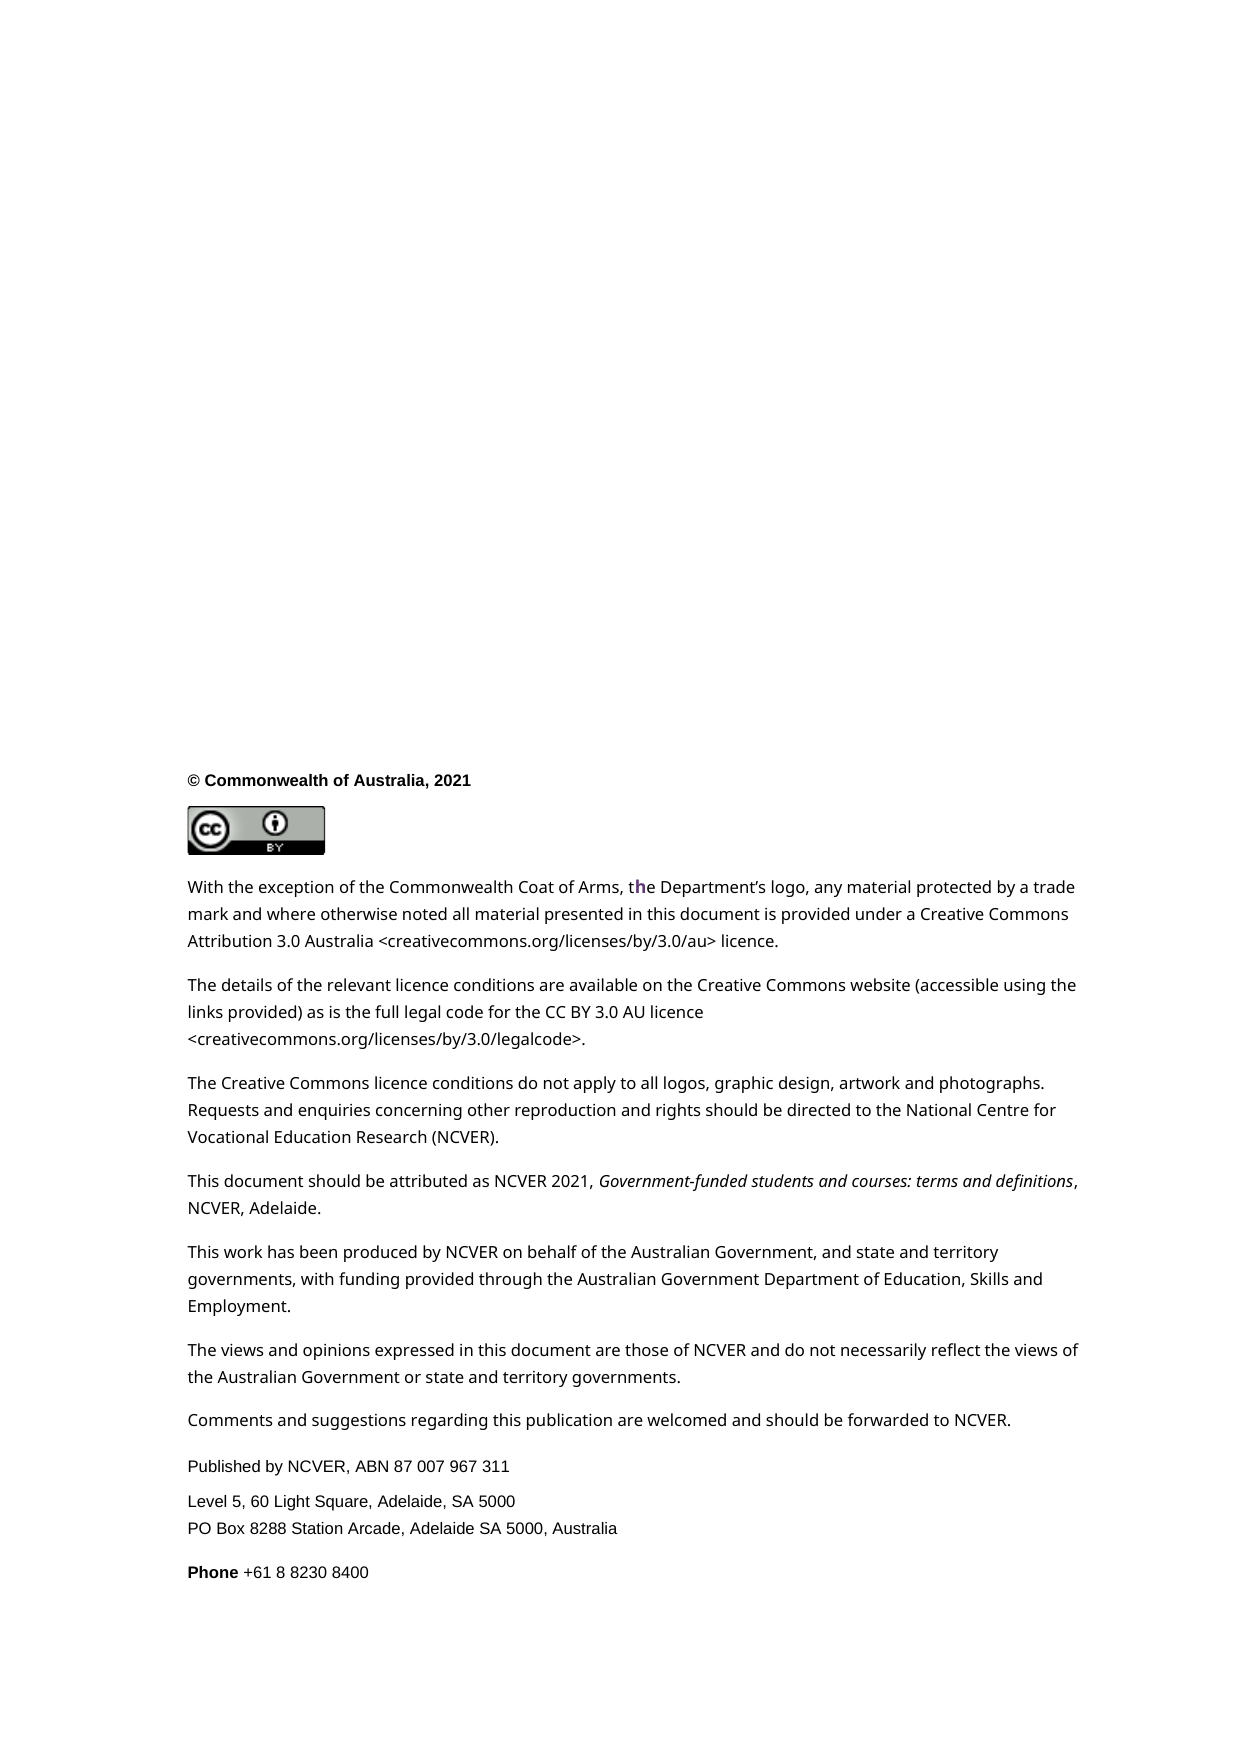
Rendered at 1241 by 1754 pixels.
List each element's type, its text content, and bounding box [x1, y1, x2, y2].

text With the exception of the Commonwealth Coat of Arms, the Department’s logo, any material protected by a trade mark and where otherwise noted all material presented in this document is provided under a Creative Commons Attribution 3.0 Australia <creativecommons.org/licenses/by/3.0/au> licence. [187, 871, 1093, 953]
text Published by NCVER, ABN 87 007 967 311 [187, 1448, 916, 1476]
text The details of the relevant licence conditions are available on the Creative Commons website (accessible using the links provided) as is the full legal code for the CC BY 3.0 AU licence <creativecommons.org/licenses/by/3.0/legalcode>. [187, 969, 1093, 1051]
text This document should be attributed as NCVER 2021, Government-funded students and courses: terms and definitions, NCVER, Adelaide. [187, 1165, 1093, 1219]
text The views and opinions expressed in this document are those of NCVER and do not necessarily reflect the views of the Australian Government or state and territory governments. [187, 1334, 1093, 1388]
text The Creative Commons licence conditions do not apply to all logos, graphic design, artwork and photographs. Requests and enquiries concerning other reproduction and rights should be directed to the National Centre for Vocational Education Research (NCVER). [187, 1067, 1093, 1148]
text This work has been produced by NCVER on behalf of the Australian Government, and state and territory governments, with funding provided through the Australian Government Department of Education, Skills and Employment. [187, 1236, 1093, 1317]
text Phone +61 8 8230 8400 [187, 1555, 1093, 1582]
text Level 5, 60 Light Square, Adelaide, SA 5000 PO Box 8288 Station Arcade, Adelaide SA 5000, Australia [187, 1484, 1093, 1538]
text Comments and suggestions regarding this publication are welcomed and should be forwarded to NCVER. [187, 1405, 1093, 1432]
text © Commonwealth of Australia, 2021 [187, 762, 1093, 789]
picture [187, 806, 325, 855]
